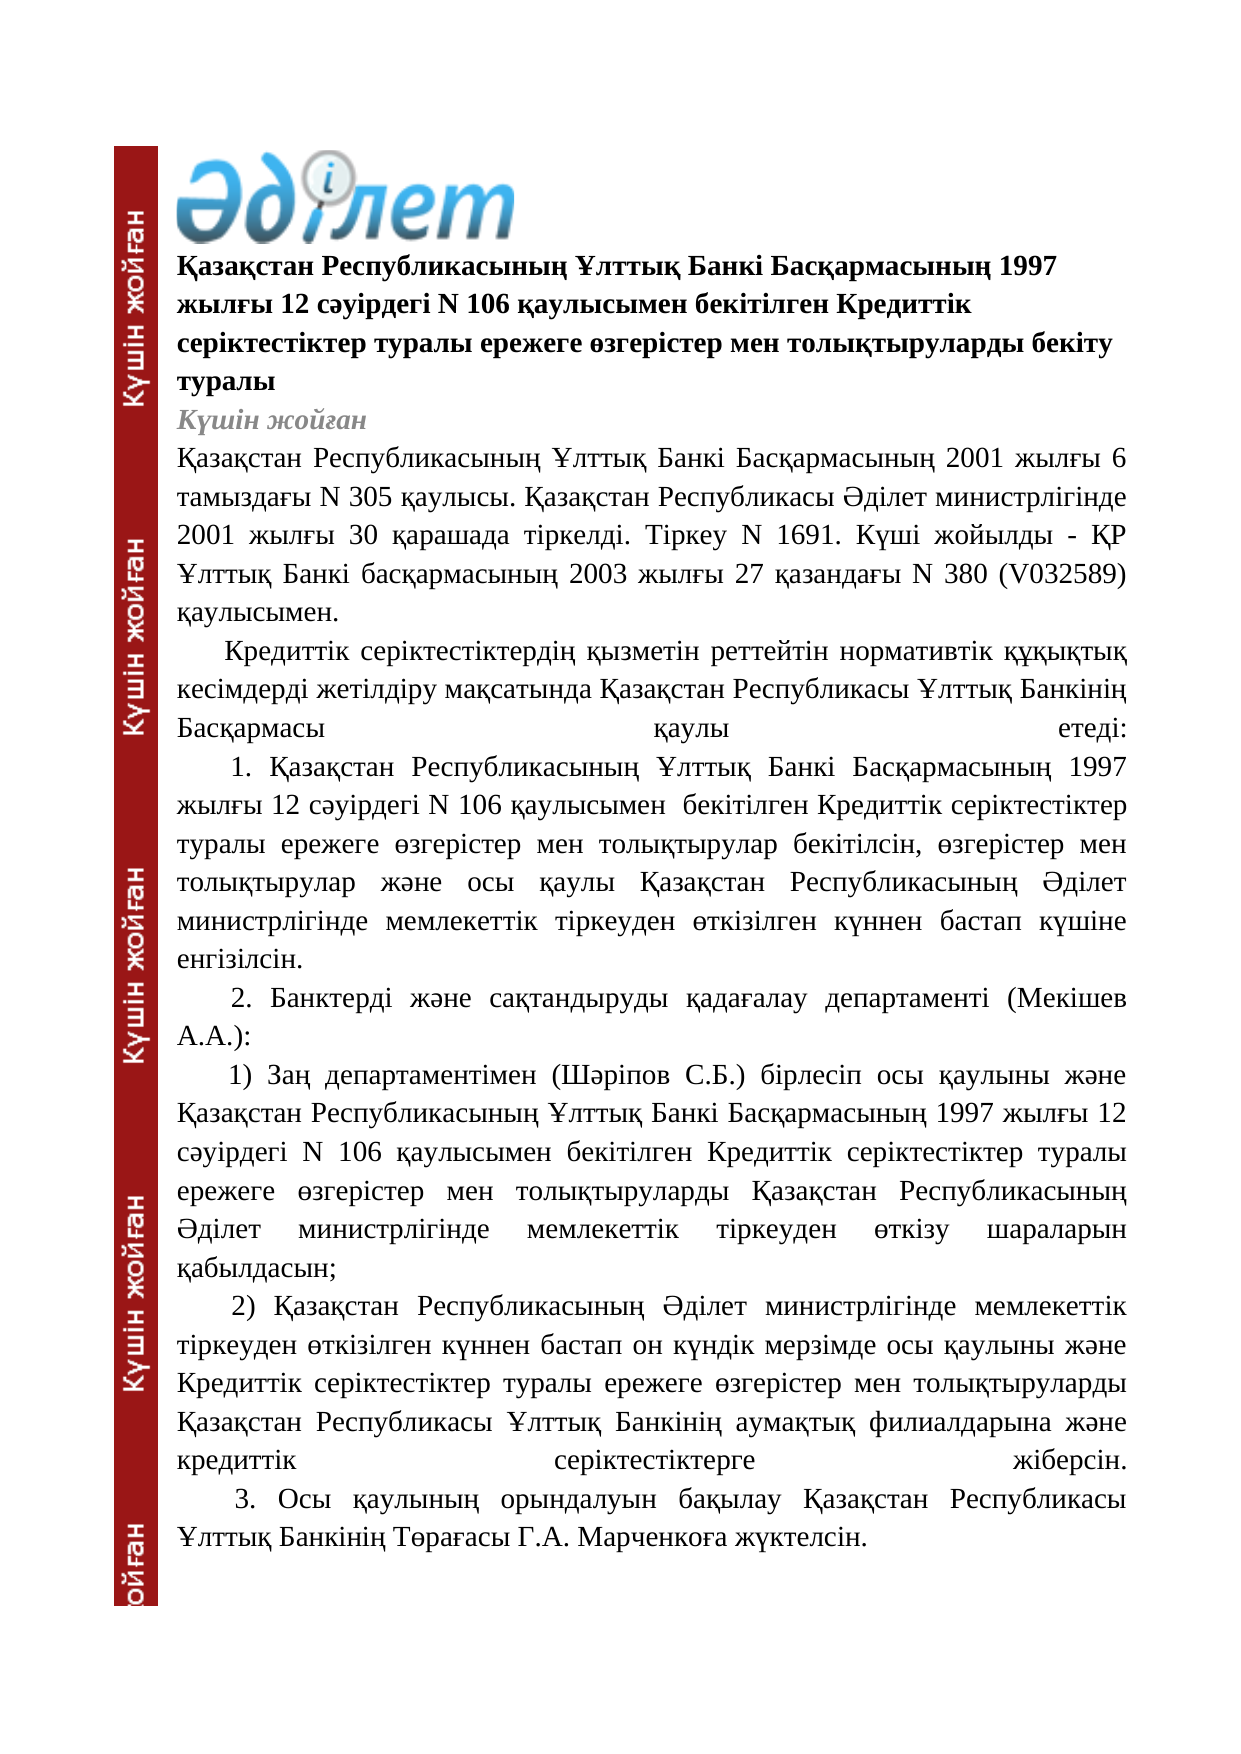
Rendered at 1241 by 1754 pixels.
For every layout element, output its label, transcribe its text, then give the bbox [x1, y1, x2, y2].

text Кредиттiк серiктестiктердiң қызметiн реттейтiн нормативтiк құқықтық кесiмдердi жетiлдiру мақсатында Қазақстан Республикасы Ұлттық Банкiнiң Басқармасы қаулы етеді: 1. Қазақстан Республикасының Ұлттық Банкi Басқармасының 1997 жылғы 12 сәуiрдегi N 106 қаулысымен бекiтiлген Кредиттiк серiктестiктер туралы ережеге өзгерiстер мен толықтырулар бекiтiлсiн, өзгерiстер мен толықтырулар және осы қаулы Қазақстан Республикасының Әдiлет министрлiгiнде мемлекеттiк тiркеуден өткiзiлген күннен бастап күшiне енгiзiлсiн. 2. Банктердi және сақтандыруды қадағалау департаментi (Мекiшев А.А.): 1) Заң департаментiмен (Шәрiпов С.Б.) бiрлесiп осы қаулыны және Қазақстан Республикасының Ұлттық Банкi Басқармасының 1997 жылғы 12 сәуiрдегi N 106 қаулысымен бекiтiлген Кредиттiк серiктестiктер туралы ережеге өзгерiстер мен толықтыруларды Қазақстан Республикасының Әдiлет министрлiгiнде мемлекеттiк тiркеуден өткiзу шараларын қабылдасын; 2) Қазақстан Республикасының Әдiлет министрлiгiнде мемлекеттiк тiркеуден өткiзiлген күннен бастап он күндiк мерзiмде осы қаулыны және Кредиттiк серiктестiктер туралы ережеге өзгерiстер мен толықтыруларды Қазақстан Республикасы Ұлттық Банкiнiң аумақтық филиалдарына және кредиттiк серiктестiктерге жiберсiн. 3. Осы қаулының орындалуын бақылау Қазақстан Республикасы Ұлттық Банкiнiң Төрағасы Г.А. Марченкоға жүктелсiн. [112, 633, 1128, 1553]
picture [114, 146, 158, 248]
text Қазақстан Республикасының Ұлттық Банкi Басқармасының 1997 жылғы 12 сәуiрдегi N 106 қаулысымен бекiтiлген Кредиттiк серiктестiктер туралы ережеге өзгерiстер мен толықтыруларды бекiту туралы [112, 248, 1128, 397]
picture [114, 1553, 158, 1606]
picture [114, 628, 158, 633]
picture [114, 397, 158, 402]
text Қазақстан Республикасының Ұлттық Банкі Басқармасының 2001 жылғы 6 тамыздағы N 305 қаулысы. Қазақстан Республикасы Әділет министрлігінде 2001 жылғы 30 қарашада тіркелді. Тіркеу N 1691. Күші жойылды - ҚР Ұлттық Банкi басқармасының 2003 жылғы 27 қазандағы N 380 (V032589) қаулысымен. [112, 440, 1128, 628]
picture [114, 435, 158, 440]
text Күшін жойған [112, 402, 1128, 435]
picture [176, 150, 515, 244]
